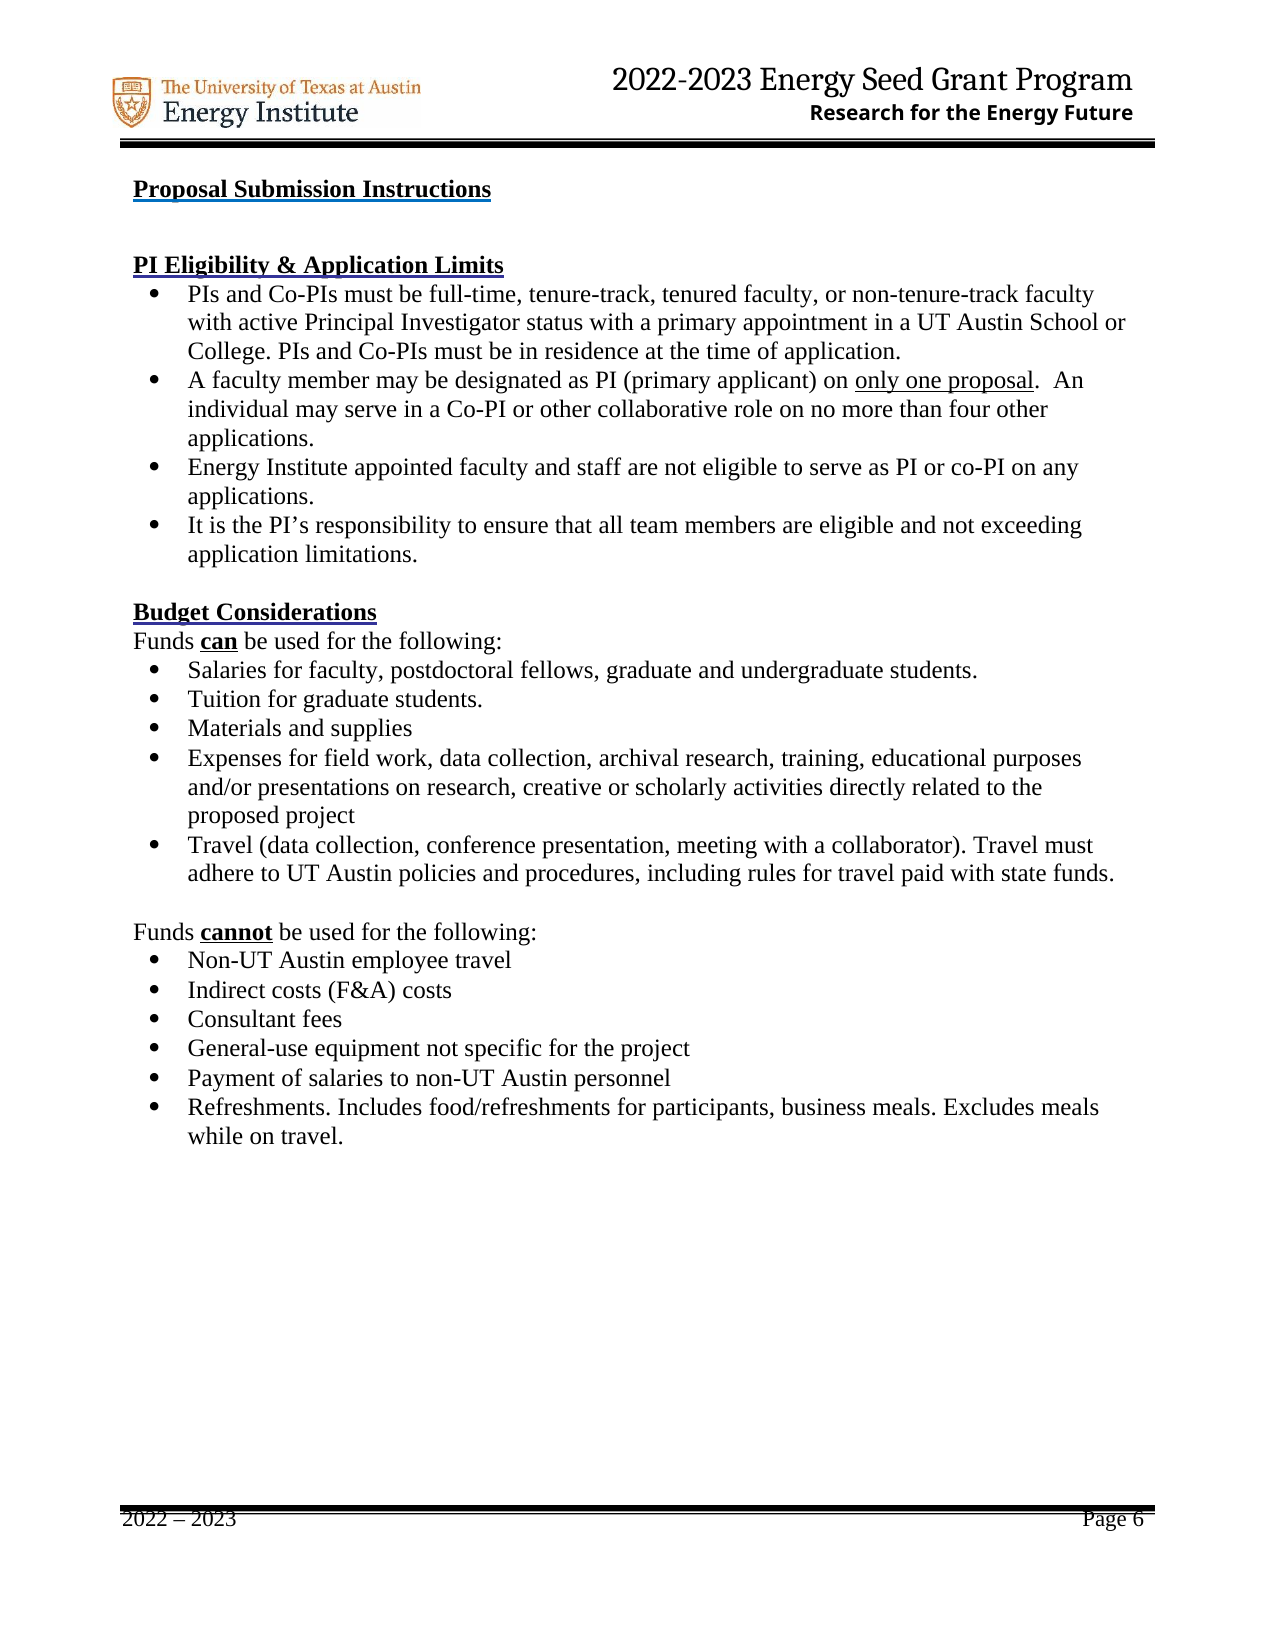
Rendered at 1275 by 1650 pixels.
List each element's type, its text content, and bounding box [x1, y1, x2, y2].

text Funds cannot be used for the following: [133, 917, 1133, 945]
text Funds can be used for the following: [133, 626, 1133, 655]
subtitle PI Eligibility & Application Limits [133, 250, 1162, 279]
text Refreshments. Includes food/refreshments for participants, business meals. Excludes meals while on travel. [150, 1092, 1137, 1150]
text A faculty member may be designated as PI (primary applicant) on only one proposal. An individual may serve in a Co-PI or other collaborative role on no more than four other applications. [150, 366, 1137, 452]
subtitle Budget Considerations [133, 597, 1162, 626]
text It is the PI’s responsibility to ensure that all team members are eligible and not exceeding application limitations. [150, 511, 1137, 568]
text PIs and Co-PIs must be full-time, tenure-track, tenured faculty, or non-tenure-track faculty with active Principal Investigator status with a primary appointment in a UT Austin School or College. PIs and Co-PIs must be in residence at the time of application. [150, 279, 1137, 365]
text Energy Institute appointed faculty and staff are not eligible to serve as PI or co-PI on any applications. [150, 452, 1137, 510]
text Indirect costs (F&A) costs [150, 975, 1137, 1003]
text Salaries for faculty, postdoctoral fellows, graduate and undergraduate students. [150, 655, 1137, 683]
text Non-UT Austin employee travel [150, 945, 1137, 974]
subtitle Proposal Submission Instructions [133, 174, 1162, 203]
text Materials and supplies [150, 713, 1137, 742]
text General-use equipment not specific for the project [150, 1033, 1137, 1062]
text Expenses for field work, data collection, archival research, training, educational purposes and/or presentations on research, creative or scholarly activities directly related to the proposed project [150, 743, 1137, 829]
text Travel (data collection, conference presentation, meeting with a collaborator). Travel must adhere to UT Austin policies and procedures, including rules for travel paid with state funds. [150, 830, 1137, 887]
text Tuition for graduate students. [150, 684, 1137, 713]
text Consultant fees [150, 1004, 1137, 1033]
picture [112, 77, 421, 128]
text Payment of salaries to non-UT Austin personnel [150, 1063, 1137, 1092]
